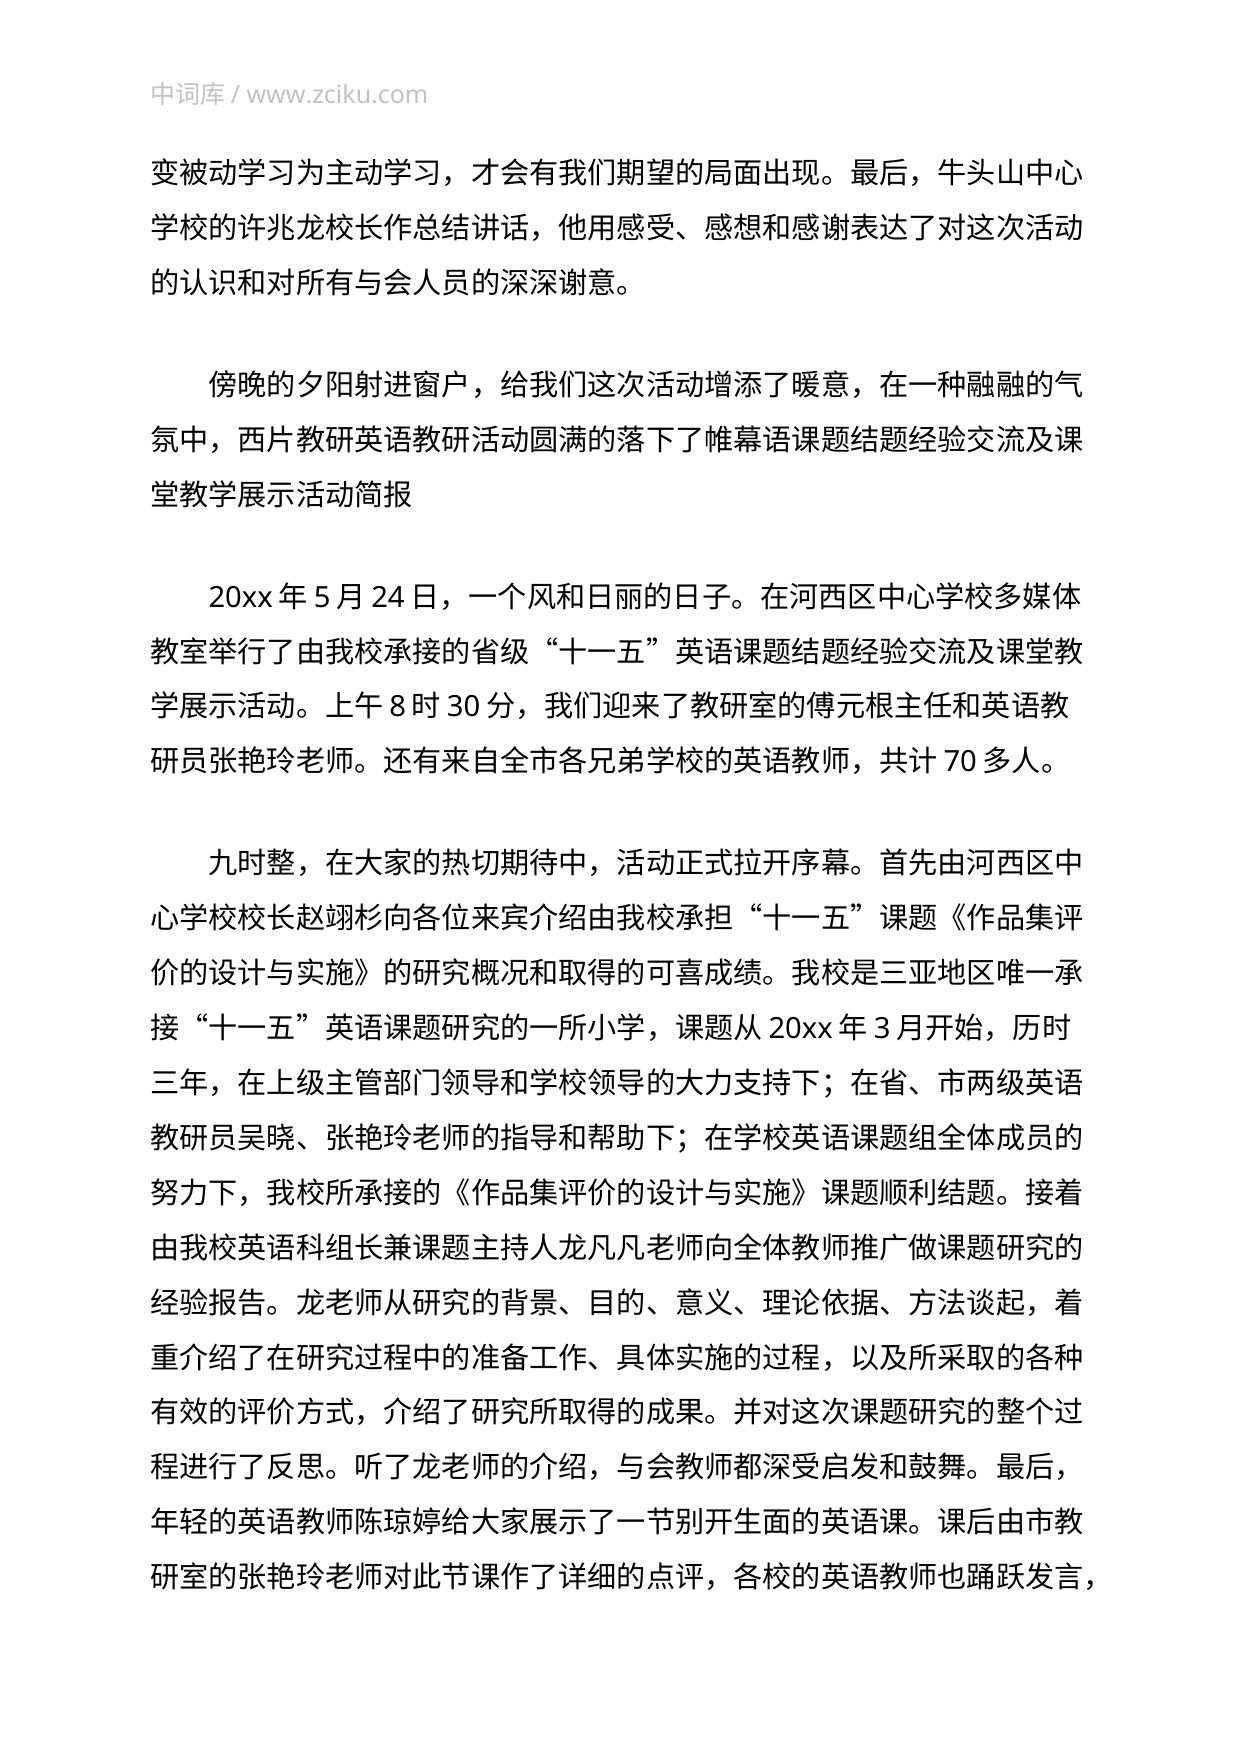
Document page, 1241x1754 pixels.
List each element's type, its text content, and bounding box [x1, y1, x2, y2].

text 傍晚的夕阳射进窗户，给我们这次活动增添了暖意，在一种融融的气氛中，西片教研英语教研活动圆满的落下了帷幕语课题结题经验交流及课堂教学展示活动简报 [150, 362, 1090, 514]
text 20xx年5月24日，一个风和日丽的日子。在河西区中心学校多媒体教室举行了由我校承接的省级“十一五”英语课题结题经验交流及课堂教学展示活动。上午8时30分，我们迎来了教研室的傅元根主任和英语教研员张艳玲老师。还有来自全市各兄弟学校的英语教师，共计70多人。 [150, 573, 1090, 780]
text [150, 840, 1090, 1596]
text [150, 150, 1090, 302]
